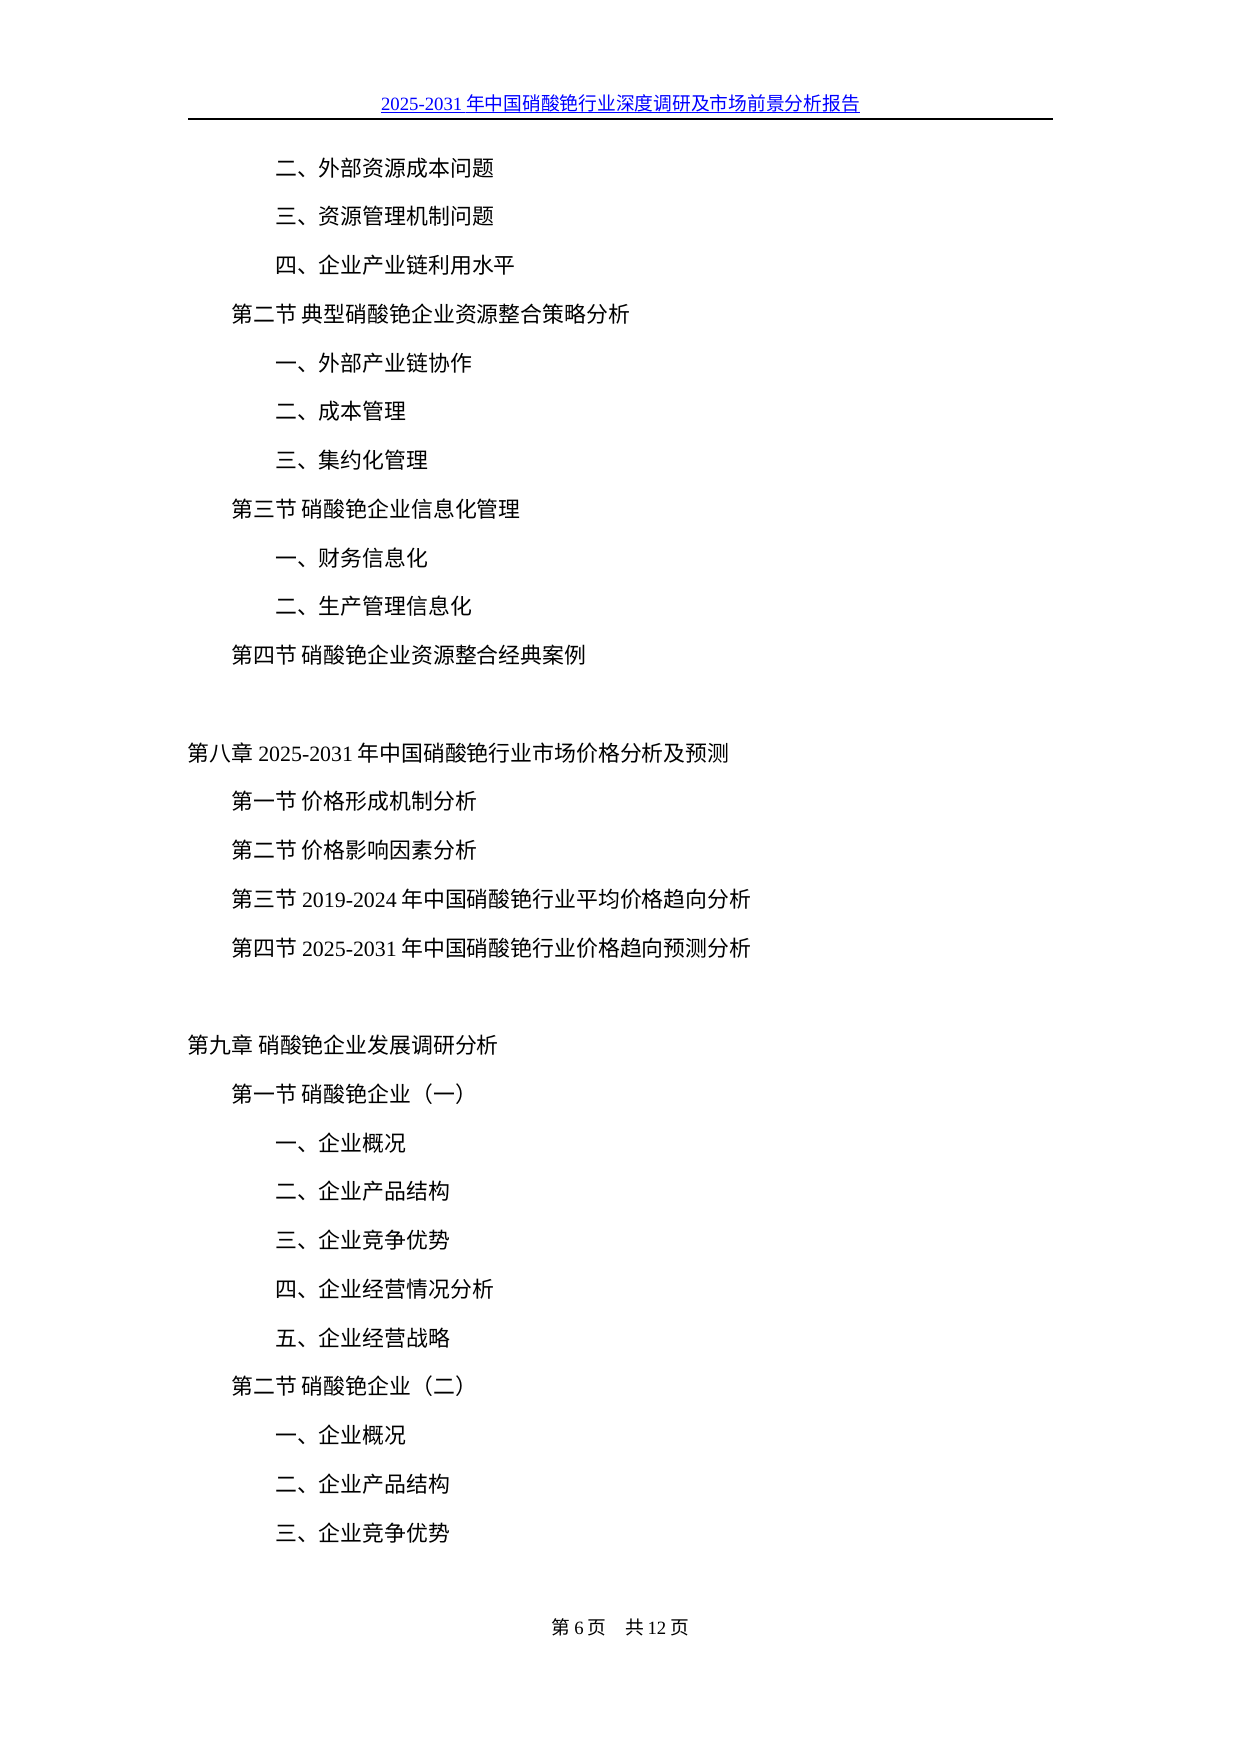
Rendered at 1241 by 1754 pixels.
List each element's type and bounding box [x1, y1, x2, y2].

text [187, 150, 1053, 1548]
